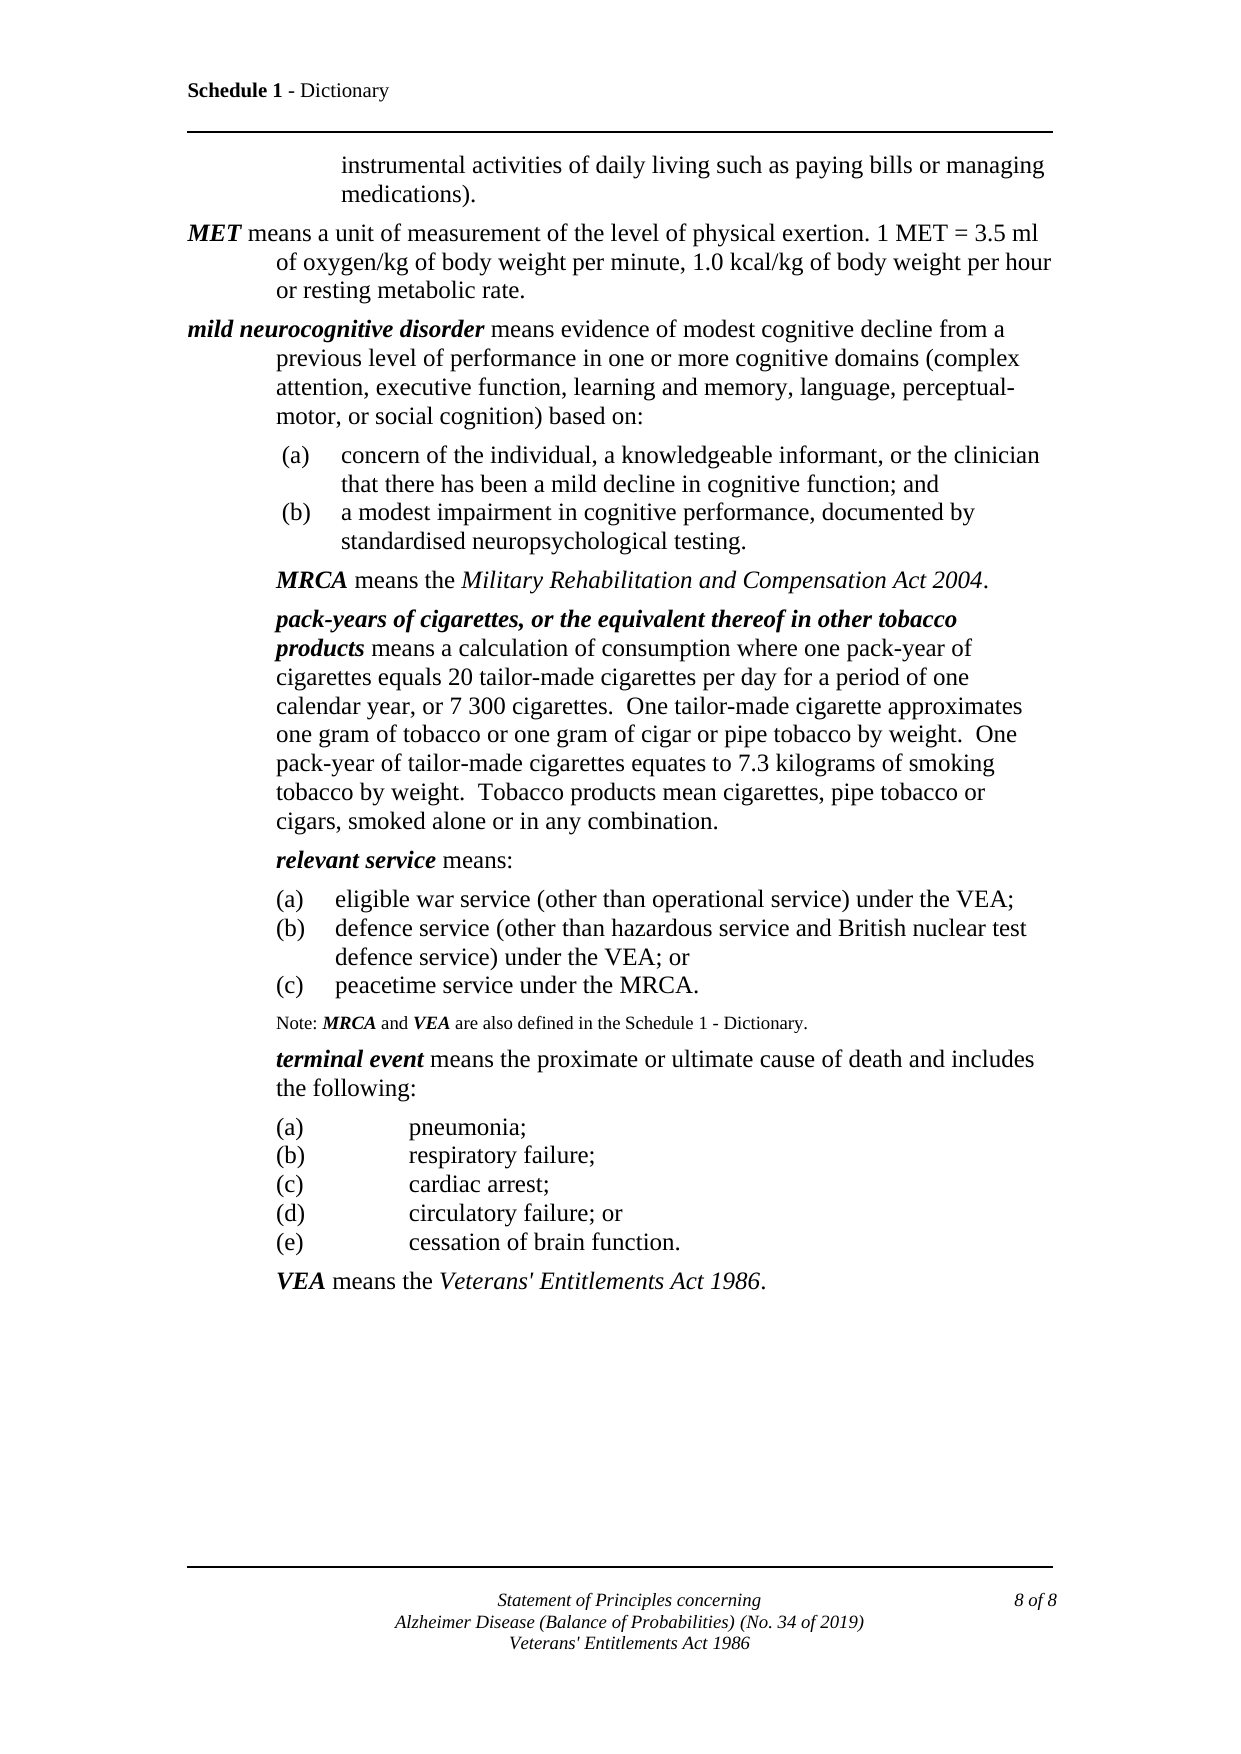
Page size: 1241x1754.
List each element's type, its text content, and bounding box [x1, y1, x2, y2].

text cardiac arrest; [276, 1169, 1053, 1198]
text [282, 150, 1053, 207]
text terminal event means the proximate or ultimate cause of death and includes the following: [187, 1044, 1053, 1101]
text pack-years of cigarettes, or the equivalent thereof in other tobacco products means a calculation of consumption where one pack-year of cigarettes equals 20 tailor-made cigarettes per day for a period of one calendar year, or 7 300 cigarettes. One tailor-made cigarette approximates one gram of tobacco or one gram of cigar or pipe tobacco by weight. One pack-year of tailor-made cigarettes equates to 7.3 kilograms of smoking tobacco by weight. Tobacco products mean cigarettes, pipe tobacco or cigars, smoked alone or in any combination. [187, 604, 1053, 834]
text cessation of brain function. [276, 1227, 1053, 1256]
text circulatory failure; or [276, 1198, 1053, 1227]
text mild neurocognitive disorder means evidence of modest cognitive decline from a previous level of performance in one or more cognitive domains (complex attention, executive function, learning and memory, language, perceptual-motor, or social cognition) based on: [181, 314, 1053, 429]
text MET means a unit of measurement of the level of physical exertion. 1 MET = 3.5 ml of oxygen/kg of body weight per minute, 1.0 kcal/kg of body weight per hour or resting metabolic rate. [181, 218, 1053, 304]
text respiratory failure; [276, 1141, 1053, 1169]
text a modest impairment in cognitive performance, documented by standardised neuropsychological testing. [282, 497, 1053, 555]
text peacetime service under the MRCA. [276, 970, 1053, 999]
text relevant service means: [187, 845, 1053, 874]
text Note: MRCA and VEA are also defined in the Schedule 1 - Dictionary. [276, 1012, 1053, 1033]
text VEA means the Veterans' Entitlements Act 1986. [187, 1266, 1053, 1295]
text concern of the individual, a knowledgeable informant, or the clinician that there has been a mild decline in cognitive function; and [282, 440, 1053, 497]
text pneumonia; [276, 1112, 1053, 1141]
text eligible war service (other than operational service) under the VEA; [276, 884, 1053, 913]
text defence service (other than hazardous service and British nuclear test defence service) under the VEA; or [276, 913, 1053, 970]
text MRCA means the Military Rehabilitation and Compensation Act 2004. [187, 565, 1053, 594]
